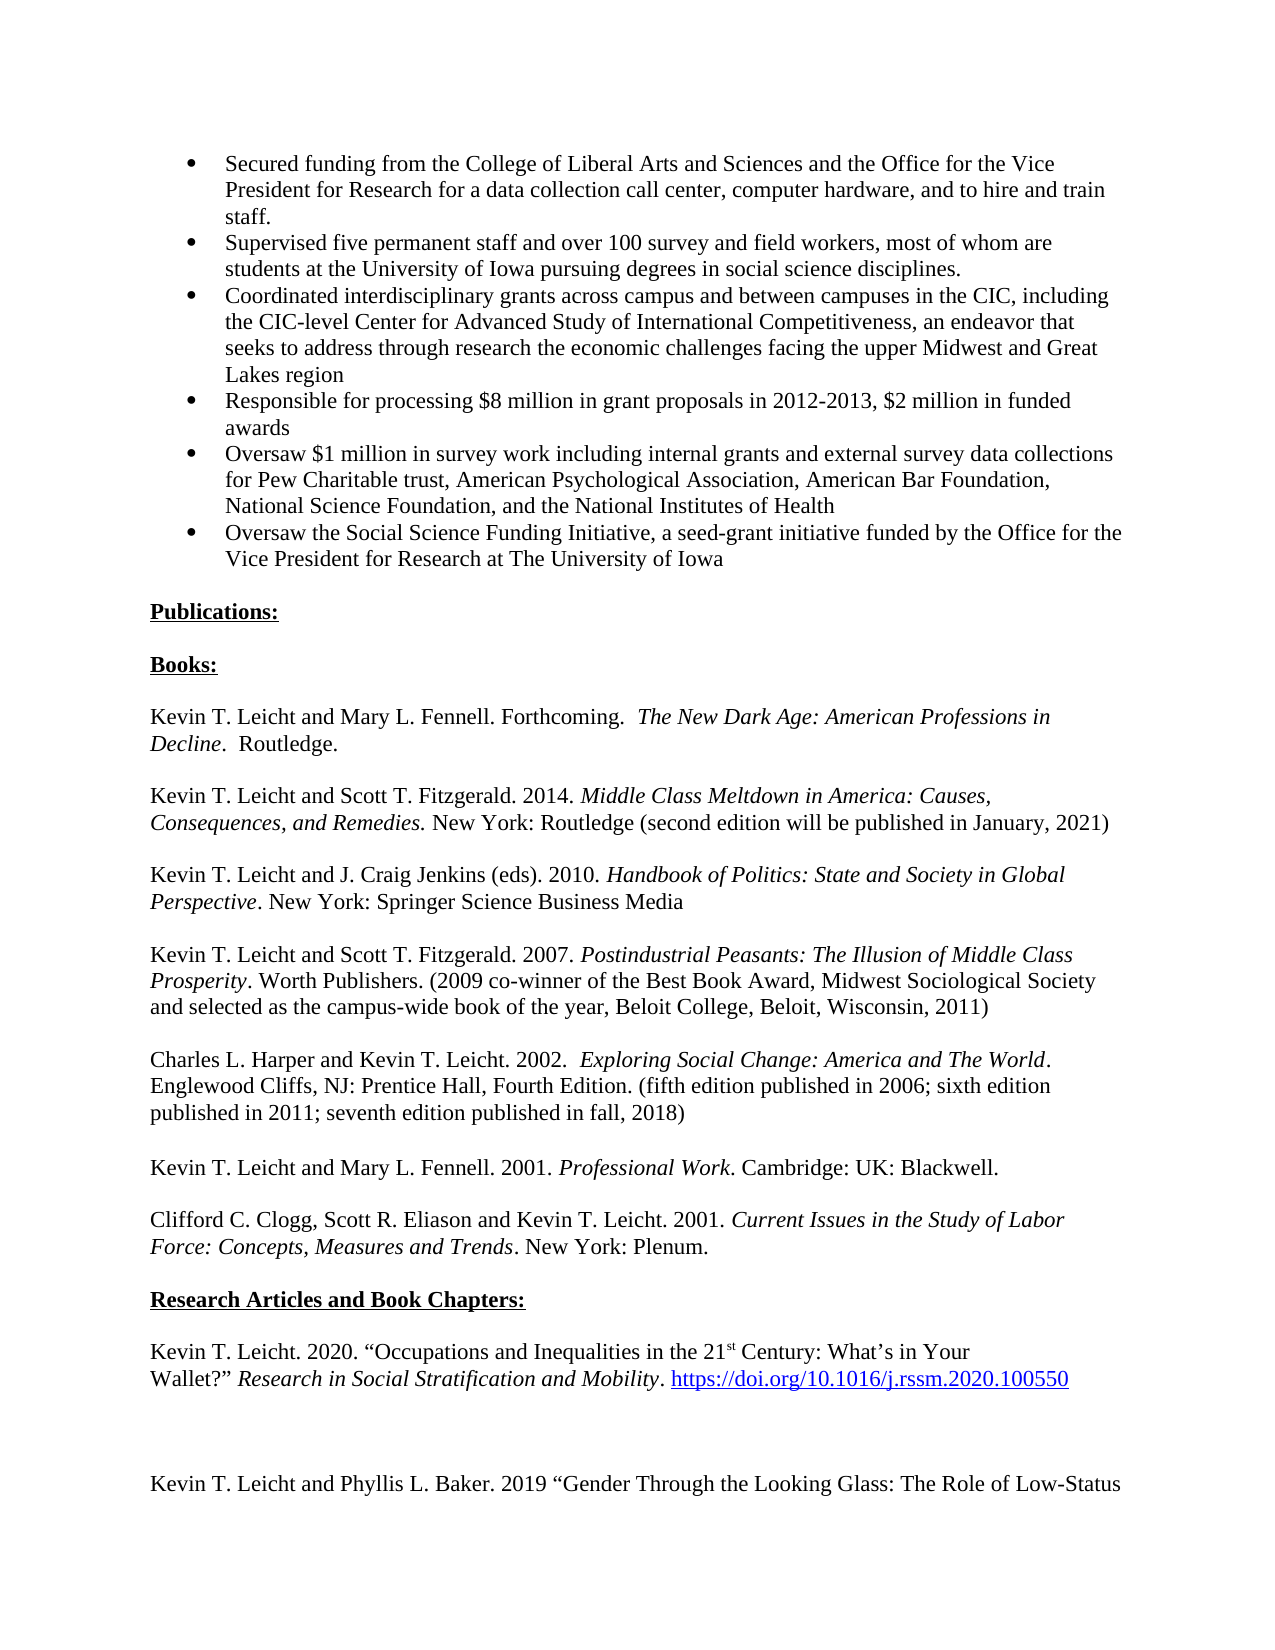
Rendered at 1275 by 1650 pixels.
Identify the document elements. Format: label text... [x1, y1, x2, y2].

text Wallet?” Research in Social Stratification and Mobility. https://doi.org/10.1016/j.rssm.2020.100550 [150, 1365, 1125, 1391]
text Publications: [150, 598, 1125, 624]
text Books: [150, 651, 1125, 677]
text Research Articles and Book Chapters: [150, 1286, 1125, 1312]
text Kevin T. Leicht and Mary L. Fennell. Forthcoming. The New Dark Age: American Professions in Decline. Routledge. [150, 703, 1125, 756]
list Oversaw the Social Science Funding Initiative, a seed-grant initiative funded by the Office for the Vice President for Research at The University of Iowa [187, 519, 1125, 572]
list Oversaw $1 million in survey work including internal grants and external survey data collections for Pew Charitable trust, American Psychological Association, American Bar Foundation, National Science Foundation, and the National Institutes of Health [187, 440, 1125, 519]
text Charles L. Harper and Kevin T. Leicht. 2002. Exploring Social Change: America and The World. Englewood Cliffs, NJ: Prentice Hall, Fourth Edition. (fifth edition published in 2006; sixth edition published in 2011; seventh edition published in fall, 2018) [150, 1046, 1125, 1125]
text Kevin T. Leicht and Scott T. Fitzgerald. 2014. Middle Class Meltdown in America: Causes, [150, 782, 1125, 809]
text Kevin T. Leicht. 2020. “Occupations and Inequalities in the 21st Century: What’s in Your [150, 1338, 1125, 1365]
list Coordinated interdisciplinary grants across campus and between campuses in the CIC, including the CIC-level Center for Advanced Study of International Competitiveness, an endeavor that seeks to address through research the economic challenges facing the upper Midwest and Great Lakes region [187, 282, 1125, 387]
text Consequences, and Remedies. New York: Routledge (second edition will be published in January, 2021) [150, 809, 1125, 835]
text Kevin T. Leicht and Phyllis L. Baker. 2019 “Gender Through the Looking Glass: The Role of Low-Status [150, 1470, 1125, 1496]
text Clifford C. Clogg, Scott R. Eliason and Kevin T. Leicht. 2001. Current Issues in the Study of Labor Force: Concepts, Measures and Trends. : Plenum. [150, 1207, 1125, 1259]
list Secured funding from the College of Liberal Arts and Sciences and the Office for the Vice President for Research for a data collection call center, computer hardware, and to hire and train staff. [187, 150, 1125, 229]
text Kevin T. Leicht and Mary L. Fennell. 2001. Professional Work. : : Blackwell. [150, 1154, 1125, 1180]
list Supervised five permanent staff and over 100 survey and field workers, most of whom are students at the University of Iowa pursuing degrees in social science disciplines. [187, 229, 1125, 282]
list Responsible for processing $8 million in grant proposals in 2012-2013, $2 million in funded awards [187, 387, 1125, 440]
text Kevin T. Leicht and Scott T. Fitzgerald. 2007. Postindustrial Peasants: The Illusion of Middle Class Prosperity. Worth Publishers. (2009 co-winner of the Best Book Award, Midwest Sociological Society and selected as the campus-wide book of the year, Beloit College, Beloit, Wisconsin, 2011) [150, 941, 1125, 1020]
text Kevin T. Leicht and J. Craig Jenkins (eds). 2010. Handbook of Politics: State and Society in Global Perspective. New York: Springer Science Business Media [150, 862, 1125, 914]
